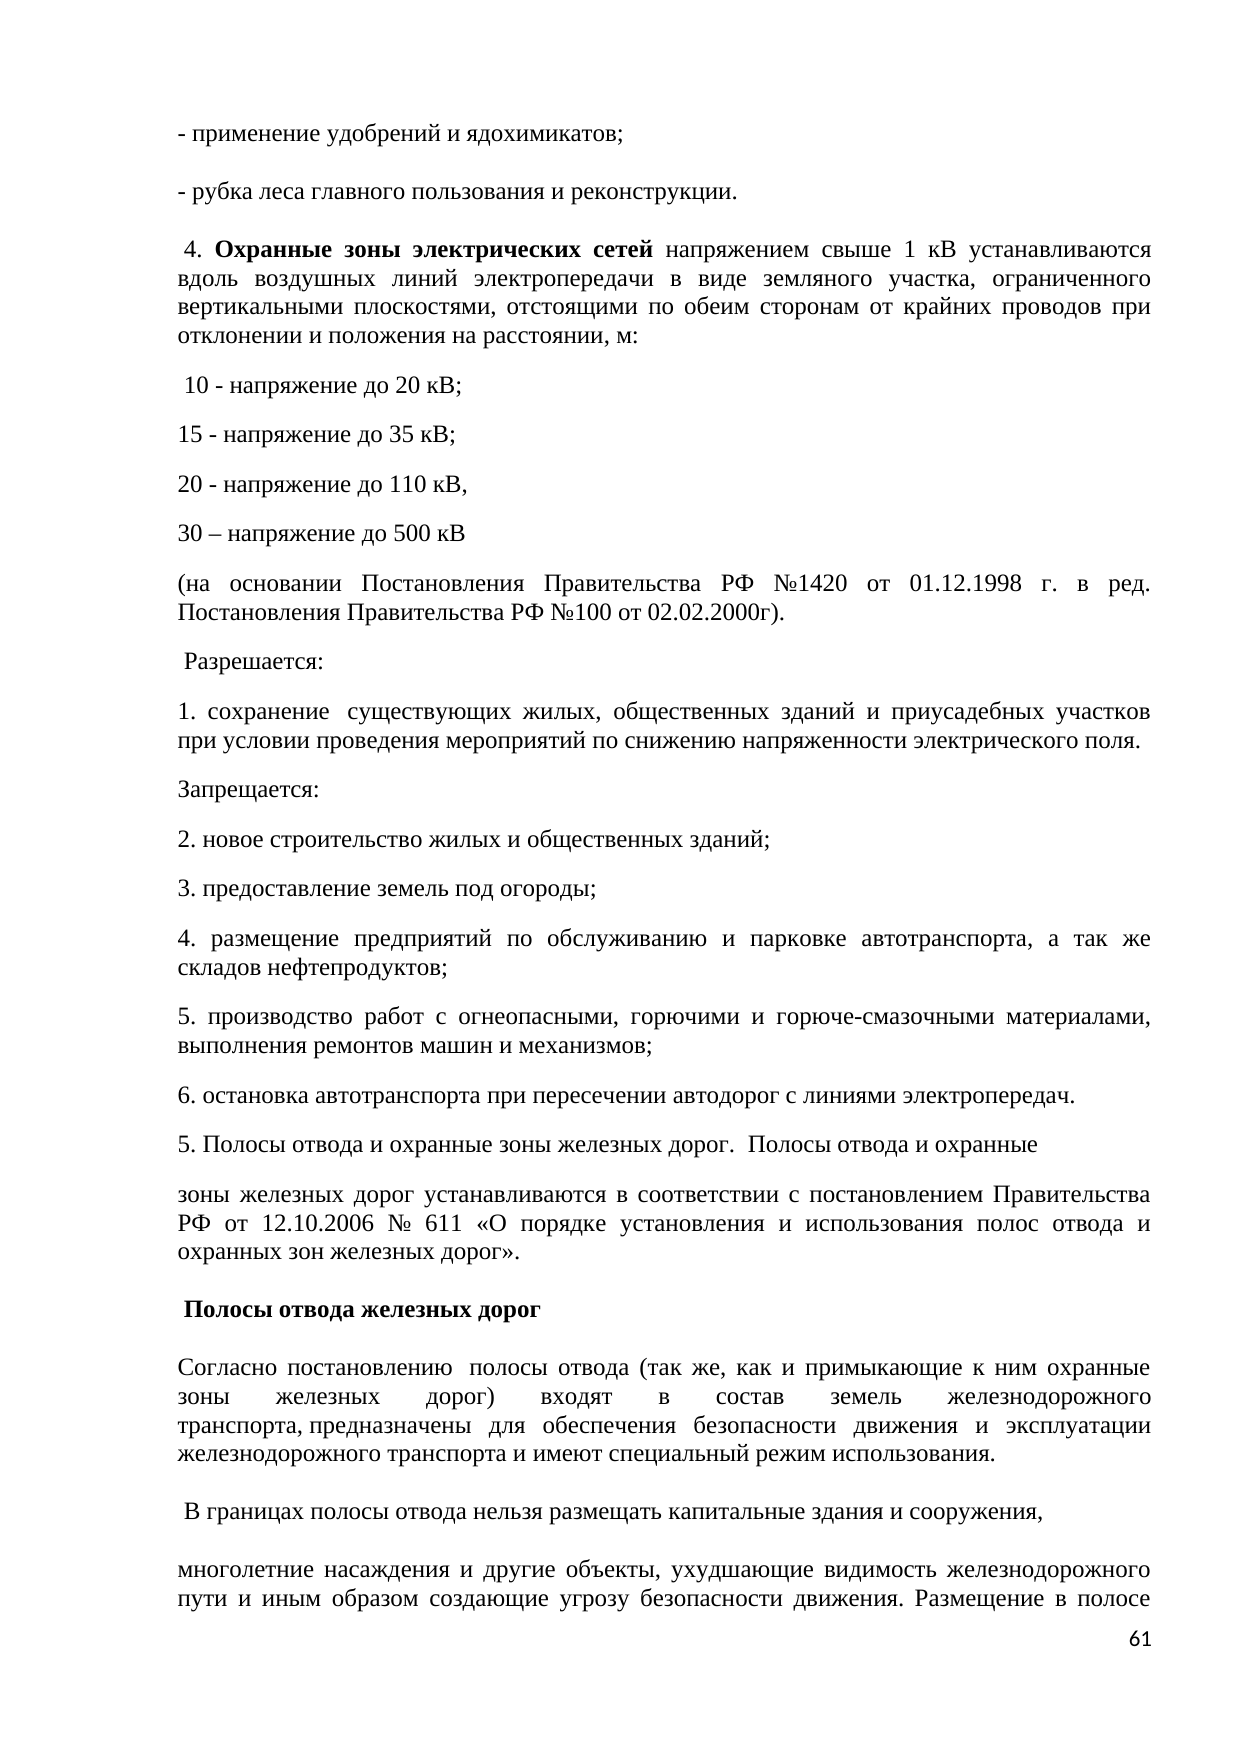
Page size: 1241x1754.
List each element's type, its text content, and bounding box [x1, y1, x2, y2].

text 6. остановка автотранспорта при пересечении автодорог с линиями электропередач. [177, 1080, 1152, 1108]
text - применение удобрений и ядохимикатов; [177, 118, 1152, 147]
text Запрещается: [177, 774, 1152, 803]
text 5. Полосы отвода и охранные зоны железных дорог. Полосы отвода и охранные [177, 1129, 1152, 1158]
text В границах полосы отвода нельзя размещать капитальные здания и сооружения, [177, 1496, 1152, 1525]
text 10 - напряжение до 20 кВ; [177, 370, 1152, 398]
text 5. производство работ с огнеопасными, горючими и горюче-смазочными материалами, выполнения ремонтов машин и механизмов; [177, 1001, 1152, 1059]
text - рубка леса главного пользования и реконструкции. [177, 176, 1152, 205]
text Разрешается: [177, 646, 1152, 675]
text 30 – напряжение до 500 кВ [177, 518, 1152, 547]
text 3. предоставление земель под огороды; [177, 873, 1152, 902]
text 15 - напряжение до 35 кВ; [177, 419, 1152, 448]
text 4. Охранные зоны электрических сетей напряжением свыше 1 кВ устанавливаются вдоль воздушных линий электропередачи в виде земляного участка, ограниченного вертикальными плоскостями, отстоящими по обеим сторонам от крайних проводов при отклонении и положения на расстоянии, м: [177, 234, 1152, 349]
text 4. размещение предприятий по обслуживанию и парковке автотранспорта, а так же складов нефтепродуктов; [177, 923, 1152, 981]
text 1. сохранение существующих жилых, общественных зданий и приусадебных участков при условии проведения мероприятий по снижению напряженности электрического поля. [177, 696, 1152, 753]
text зоны железных дорог устанавливаются в соответствии с постановлением Правительства РФ от 12.10.2006 № 611 «О порядке установления и использования полос отвода и охранных зон железных дорог». [177, 1179, 1152, 1265]
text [177, 1554, 1152, 1612]
text Согласно постановлению полосы отвода (так же, как и примыкающие к ним охранные зоны железных дорог) входят в состав земель железнодорожного транспорта, предназначены для обеспечения безопасности движения и эксплуатации железнодорожного транспорта и имеют специальный режим использования. [177, 1352, 1152, 1467]
text Полосы отвода железных дорог [177, 1294, 1152, 1323]
text 2. новое строительство жилых и общественных зданий; [177, 824, 1152, 853]
text (на основании Постановления Правительства РФ №1420 от 01.12.1998 г. в ред. Постановления Правительства РФ №100 от 02.02.2000г). [177, 568, 1152, 626]
text 20 - напряжение до 110 кВ, [177, 469, 1152, 498]
